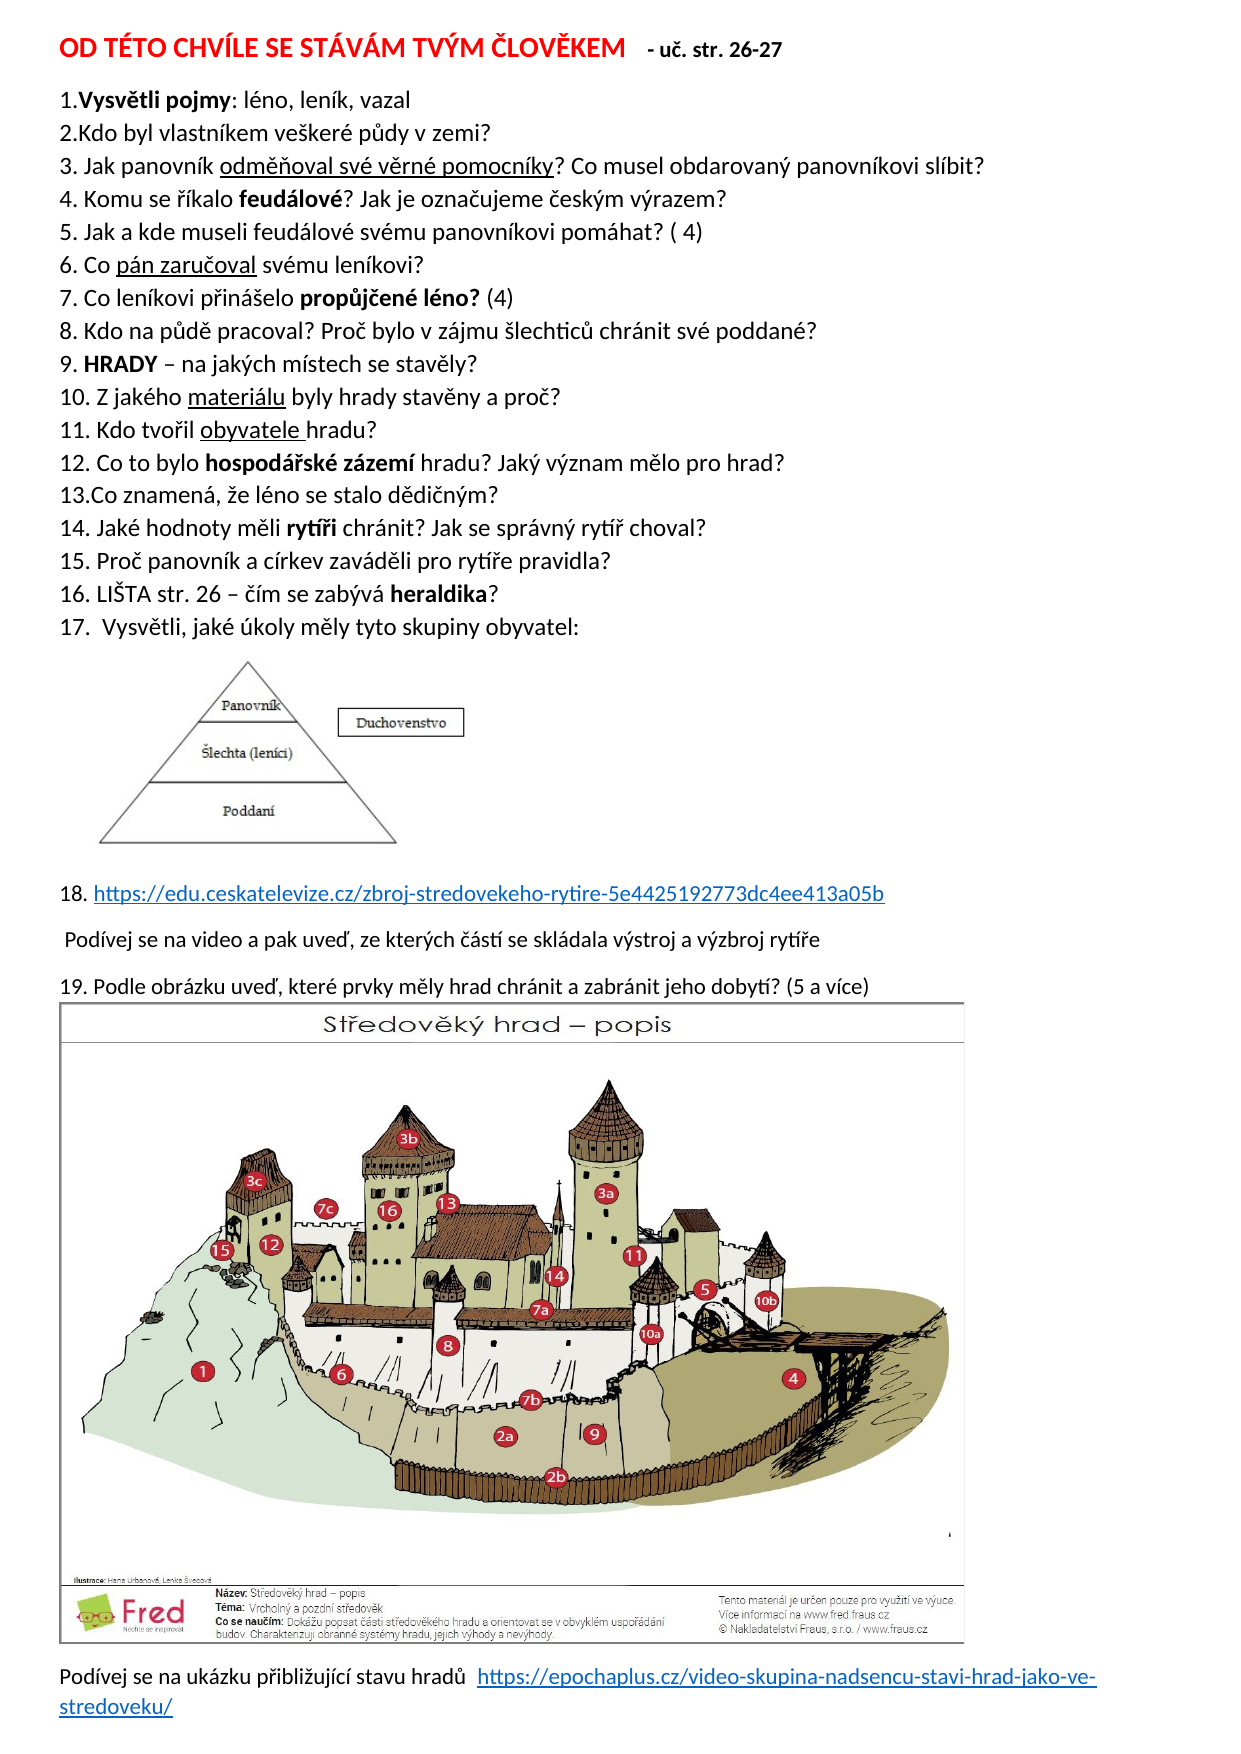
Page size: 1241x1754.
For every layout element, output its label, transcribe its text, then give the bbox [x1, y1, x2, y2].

text 6. Co pán zaručoval svému leníkovi? [59, 249, 1193, 280]
text Podívej se na video a pak uveď, ze kterých částí se skládala výstroj a výzbroj rytíře [59, 926, 1193, 953]
text 17. Vysvětli, jaké úkoly měly tyto skupiny obyvatel: [59, 611, 1193, 642]
text 11. Kdo tvořil obyvatele hradu? [59, 414, 1193, 444]
text 14. Jaké hodnoty měli rytíři chránit? Jak se správný rytíř choval? [59, 513, 1193, 543]
text 1.Vysvětli pojmy: léno, leník, vazal [59, 85, 1193, 115]
text 2.Kdo byl vlastníkem veškeré půdy v zemi? [59, 118, 1193, 148]
text 18. https://edu.ceskatelevize.cz/zbroj-stredovekeho-rytire-5e4425192773dc4ee413a05b [59, 879, 1193, 907]
text 15. Proč panovník a církev zaváděli pro rytíře pravidla? [59, 546, 1193, 576]
text 16. LIŠTA str. 26 – čím se zabývá heraldika? [59, 578, 1193, 609]
text 12. Co to bylo hospodářské zázemí hradu? Jaký význam mělo pro hrad? [59, 447, 1193, 477]
text Podívej se na ukázku přibližující stavu hradů https://epochaplus.cz/video-skupina-nadsencu-stavi-hrad-jako-ve-stredoveku/ [59, 1662, 1193, 1720]
text 9. HRADY – na jakých místech se stavěly? [59, 348, 1193, 378]
text 5. Jak a kde museli feudálové svému panovníkovi pomáhat? ( 4) [59, 216, 1193, 247]
text 8. Kdo na půdě pracoval? Proč bylo v zájmu šlechticů chránit své poddané? [59, 315, 1193, 346]
picture [59, 1002, 965, 1644]
text 3. Jak panovník odměňoval své věrné pomocníky? Co musel obdarovaný panovníkovi slíbit? [59, 151, 1193, 181]
text 7. Co leníkovi přinášelo propůjčené léno? (4) [59, 282, 1193, 313]
text OD TÉTO CHVÍLE SE STÁVÁM TVÝM ČLOVĚKEM - uč. str. 26-27 [59, 29, 1193, 65]
text 4. Komu se říkalo feudálové? Jak je označujeme českým výrazem? [59, 183, 1193, 214]
picture [93, 658, 469, 846]
text 13.Co znamená, že léno se stalo dědičným? [59, 480, 1193, 510]
text 10. Z jakého materiálu byly hrady stavěny a proč? [59, 381, 1193, 411]
